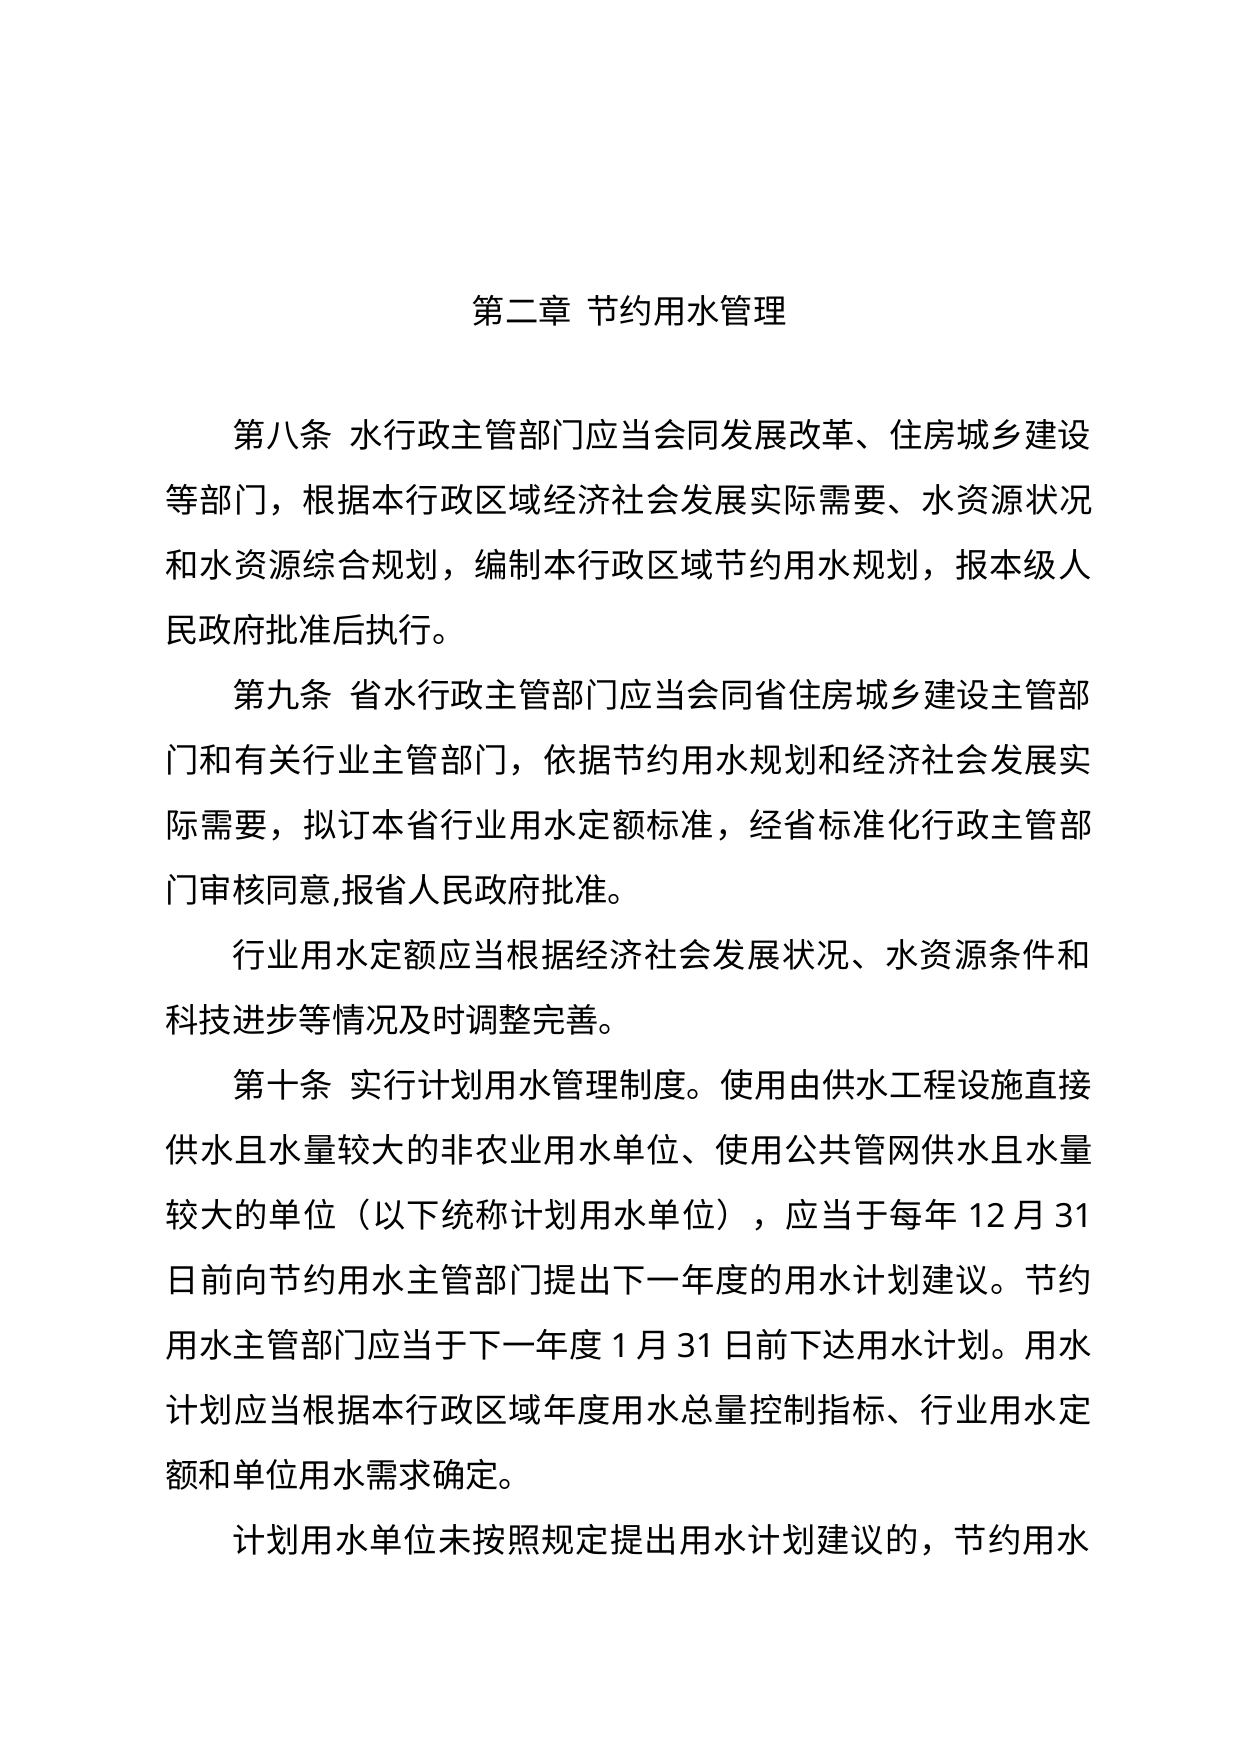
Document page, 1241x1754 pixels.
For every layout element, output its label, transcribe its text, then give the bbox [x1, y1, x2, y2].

text 第八条 水行政主管部门应当会同发展改革、住房城乡建设等部门，根据本行政区域经济社会发展实际需要、水资源状况和水资源综合规划，编制本行政区域节约用水规划，报本级人民政府批准后执行。 [165, 401, 1092, 661]
text 第二章 节约用水管理 [165, 274, 1092, 336]
text 第十条 实行计划用水管理制度。使用由供水工程设施直接供水且水量较大的非农业用水单位、使用公共管网供水且水量较大的单位（以下统称计划用水单位），应当于每年12月31日前向节约用水主管部门提出下一年度的用水计划建议。节约用水主管部门应当于下一年度1月31日前下达用水计划。用水计划应当根据本行政区域年度用水总量控制指标、行业用水定额和单位用水需求确定。 [165, 1051, 1092, 1506]
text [165, 1506, 1092, 1571]
text 行业用水定额应当根据经济社会发展状况、水资源条件和科技进步等情况及时调整完善。 [165, 921, 1092, 1051]
text 第九条 省水行政主管部门应当会同省住房城乡建设主管部门和有关行业主管部门，依据节约用水规划和经济社会发展实际需要，拟订本省行业用水定额标准，经省标准化行政主管部门审核同意,报省人民政府批准。 [165, 661, 1092, 921]
